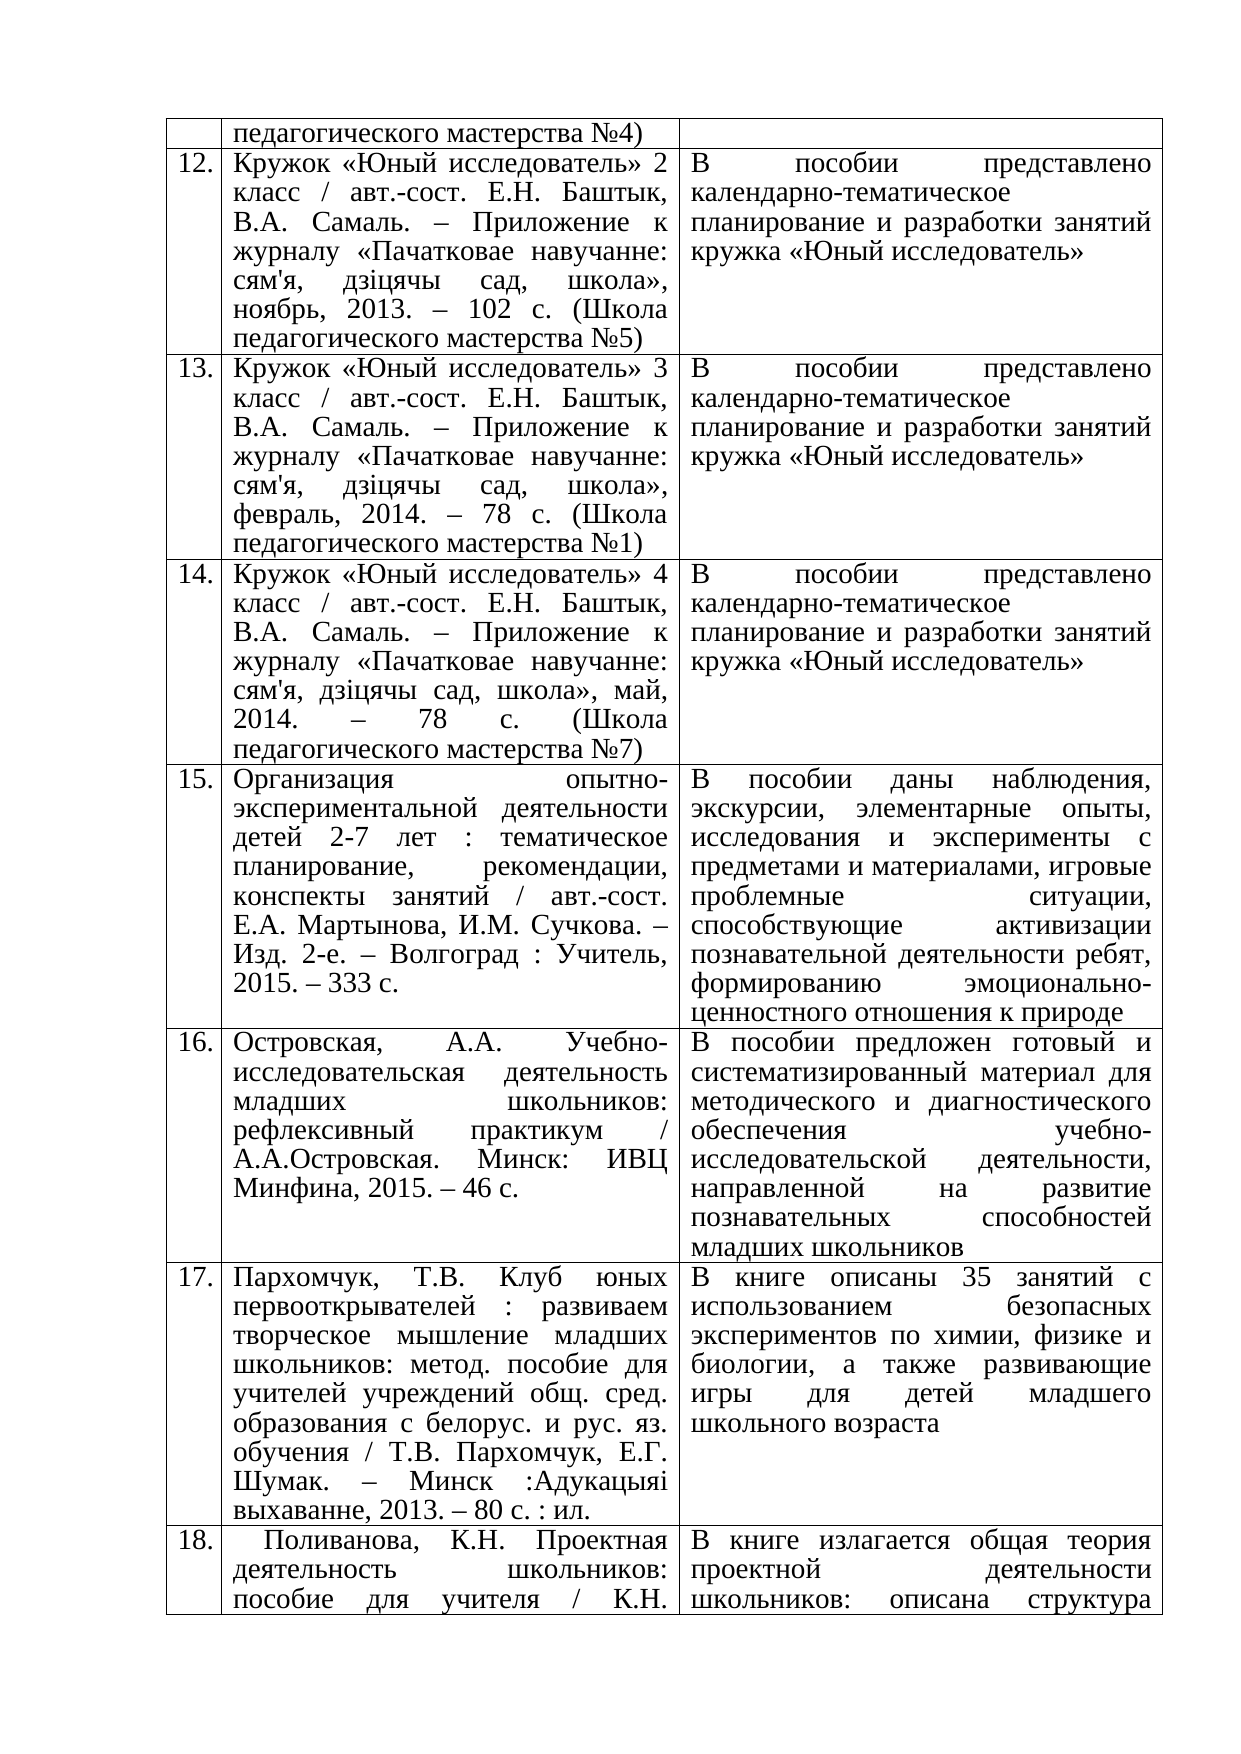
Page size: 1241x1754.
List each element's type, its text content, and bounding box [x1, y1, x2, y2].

table_cell Кружок «Юный исследователь» 2 класс / авт.-сост. Е.Н. Баштык, В.А. Самаль. – Приложение к журналу «Пачатковае навучанне: сям'я, дзіцячы сад, школа», ноябрь, 2013. – 102 с. (Школа педагогического мастерства №5) [222, 149, 679, 353]
table_cell В пособии представлено календарно-тематическое планирование и разработки занятий кружка «Юный исследователь» [680, 149, 1162, 353]
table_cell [680, 1526, 1162, 1614]
table_cell [167, 1263, 221, 1525]
table_cell Островская, А.А. Учебно-исследовательская деятельность младших школьников: рефлексивный практикум / А.А.Островская. Минск: ИВЦ Минфина, 2015. – 46 с. [222, 1029, 679, 1262]
table_cell В пособии представлено календарно-тематическое планирование и разработки занятий кружка «Юный исследователь» [680, 560, 1162, 764]
table_cell В пособии представлено календарно-тематическое планирование и разработки занятий кружка «Юный исследователь» [680, 355, 1162, 559]
table_cell [167, 119, 221, 148]
table_cell В пособии даны наблюдения, экскурсии, элементарные опыты, исследования и эксперименты с предметами и материалами, игровые проблемные ситуации, способствующие активизации познавательной деятельности ребят, формированию эмоционально-ценностного отношения к природе [680, 765, 1162, 1027]
table_cell [167, 560, 221, 764]
table_cell Организация опытно-экспериментальной деятельности детей 2-7 лет : тематическое планирование, рекомендации, конспекты занятий / авт.-сост. Е.А. Мартынова, И.М. Сучкова. – Изд. 2-е. – Волгоград : Учитель, 2015. – 333 с. [222, 765, 679, 1027]
table_cell Кружок «Юный исследователь» 4 класс / авт.-сост. Е.Н. Баштык, В.А. Самаль. – Приложение к журналу «Пачатковае навучанне: сям'я, дзіцячы сад, школа», май, 2014. – 78 с. (Школа педагогического мастерства №7) [222, 560, 679, 764]
table_cell Пархомчук, Т.В. Клуб юных первооткрывателей : развиваем творческое мышление младших школьников: метод. пособие для учителей учреждений общ. сред. образования с белорус. и рус. яз. обучения / Т.В. Пархомчук, Е.Г. Шумак. – Минск :Адукацыяі выхаванне, 2013. – 80 с. : ил. [222, 1263, 679, 1525]
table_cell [680, 119, 1162, 148]
table_cell В пособии предложен готовый и систематизированный материал для методического и диагностического обеспечения учебно-исследовательской деятельности, направленной на развитие познавательных способностей младших школьников [680, 1029, 1162, 1262]
table_cell В книге описаны 35 занятий с использованием безопасных экспериментов по химии, физике и биологии, а также развивающие игры для детей младшего школьного возраста [680, 1263, 1162, 1525]
table_cell [167, 355, 221, 559]
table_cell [222, 119, 679, 148]
table_cell [167, 1029, 221, 1262]
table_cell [222, 1526, 679, 1614]
table_cell [167, 149, 221, 353]
table_cell Кружок «Юный исследователь» 3 класс / авт.-сост. Е.Н. Баштык, В.А. Самаль. – Приложение к журналу «Пачатковае навучанне: сям'я, дзіцячы сад, школа», февраль, 2014. – 78 с. (Школа педагогического мастерства №1) [222, 355, 679, 559]
table_cell [167, 1526, 221, 1614]
table_cell [167, 765, 221, 1027]
